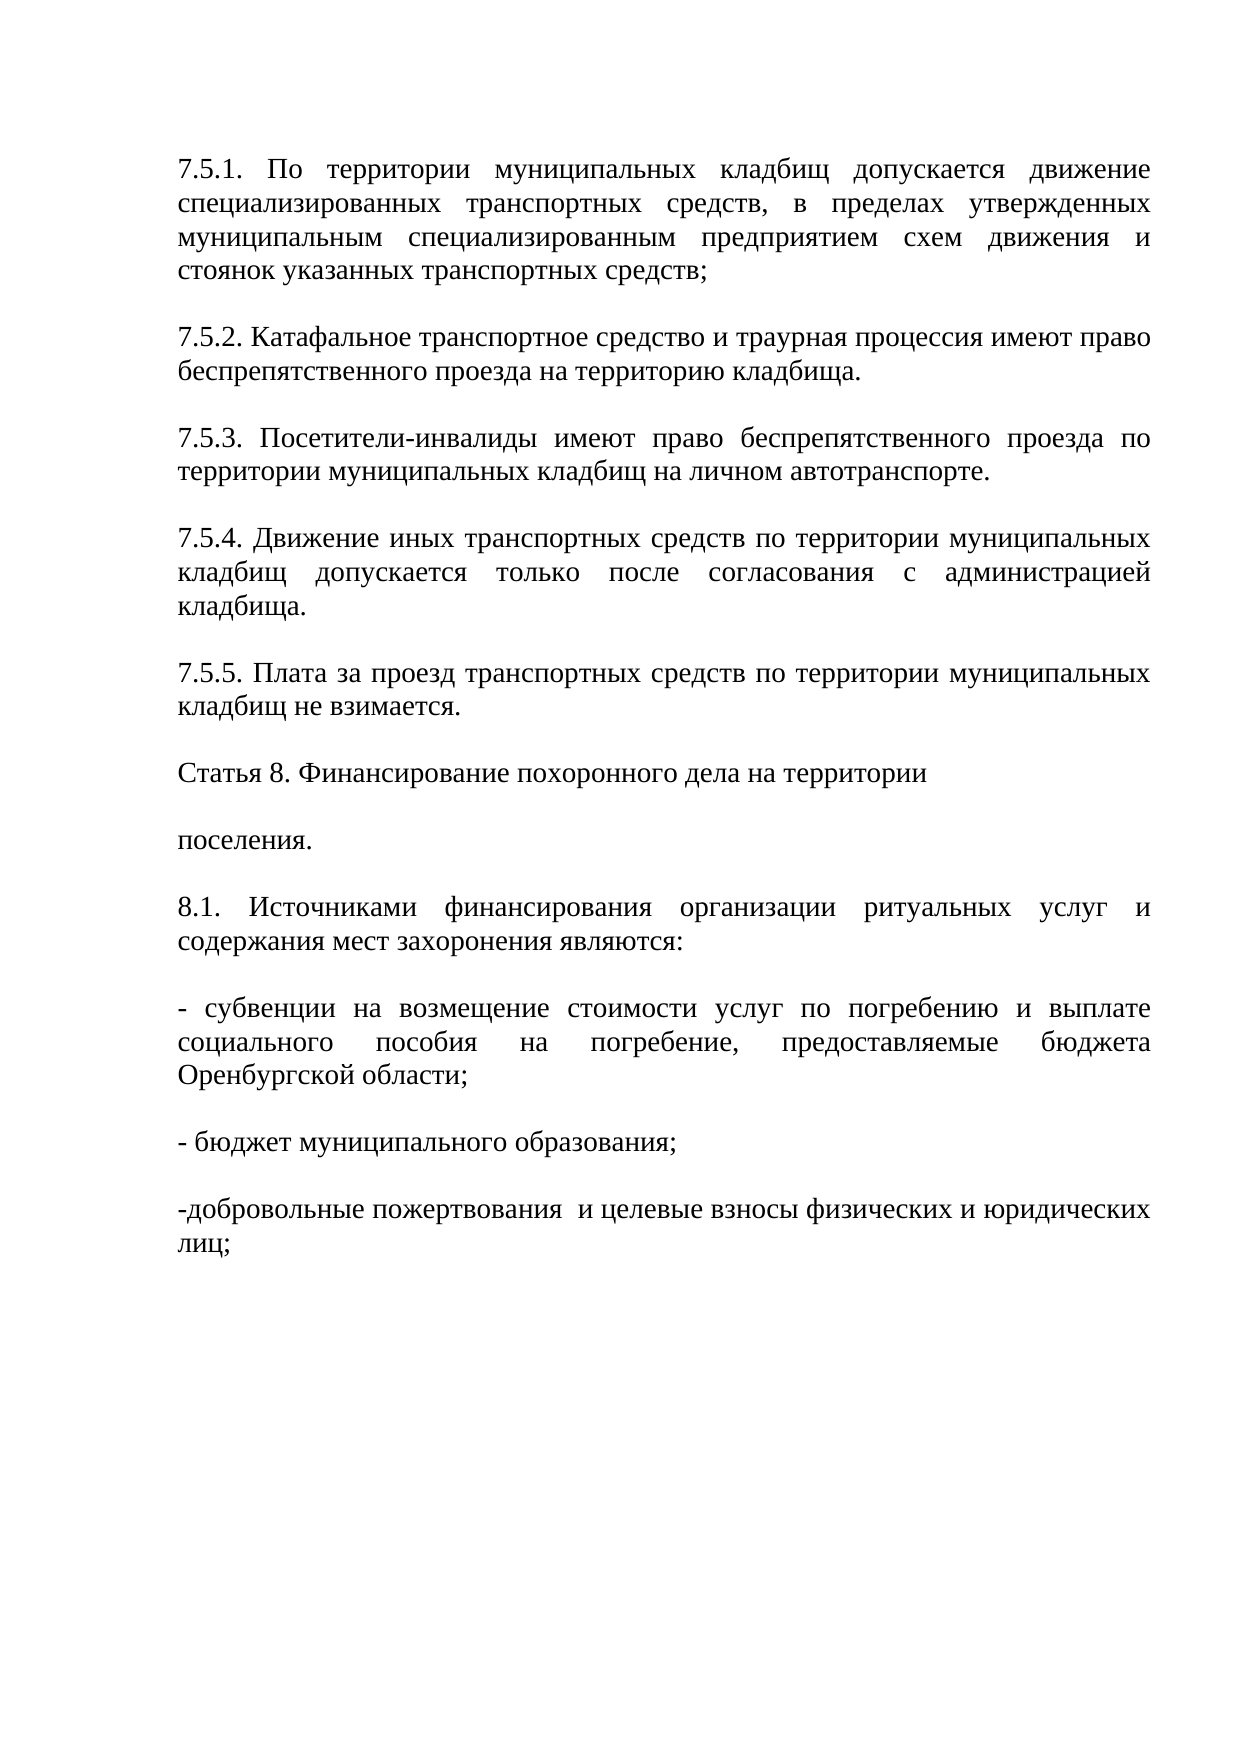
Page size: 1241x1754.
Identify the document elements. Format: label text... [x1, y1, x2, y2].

text поселения. [177, 822, 1152, 856]
text 7.5.1. По территории муниципальных кладбищ допускается движение специализированных транспортных средств, в пределах утвержденных муниципальным специализированным предприятием схем движения и стоянок указанных транспортных средств; [177, 152, 1152, 286]
text 7.5.4. Движение иных транспортных средств по территории муниципальных кладбищ допускается только после согласования с администрацией кладбища. [177, 521, 1152, 621]
text - бюджет муниципального образования; [177, 1124, 1152, 1158]
text 7.5.3. Посетители-инвалиды имеют право беспрепятственного проезда по территории муниципальных кладбищ на личном автотранспорте. [177, 420, 1152, 487]
text 8.1. Источниками финансирования организации ритуальных услуг и содержания мест захоронения являются: [177, 889, 1152, 957]
text Статья 8. Финансирование похоронного дела на территории [177, 755, 1152, 789]
text -добровольные пожертвования и целевые взносы физических и юридических лиц; [177, 1191, 1152, 1258]
text 7.5.2. Катафальное транспортное средство и траурная процессия имеют право беспрепятственного проезда на территорию кладбища. [177, 319, 1152, 386]
text - субвенции на возмещение стоимости услуг по погребению и выплате социального пособия на погребение, предоставляемые бюджета Оренбургской области; [177, 990, 1152, 1091]
text 7.5.5. Плата за проезд транспортных средств по территории муниципальных кладбищ не взимается. [177, 655, 1152, 722]
